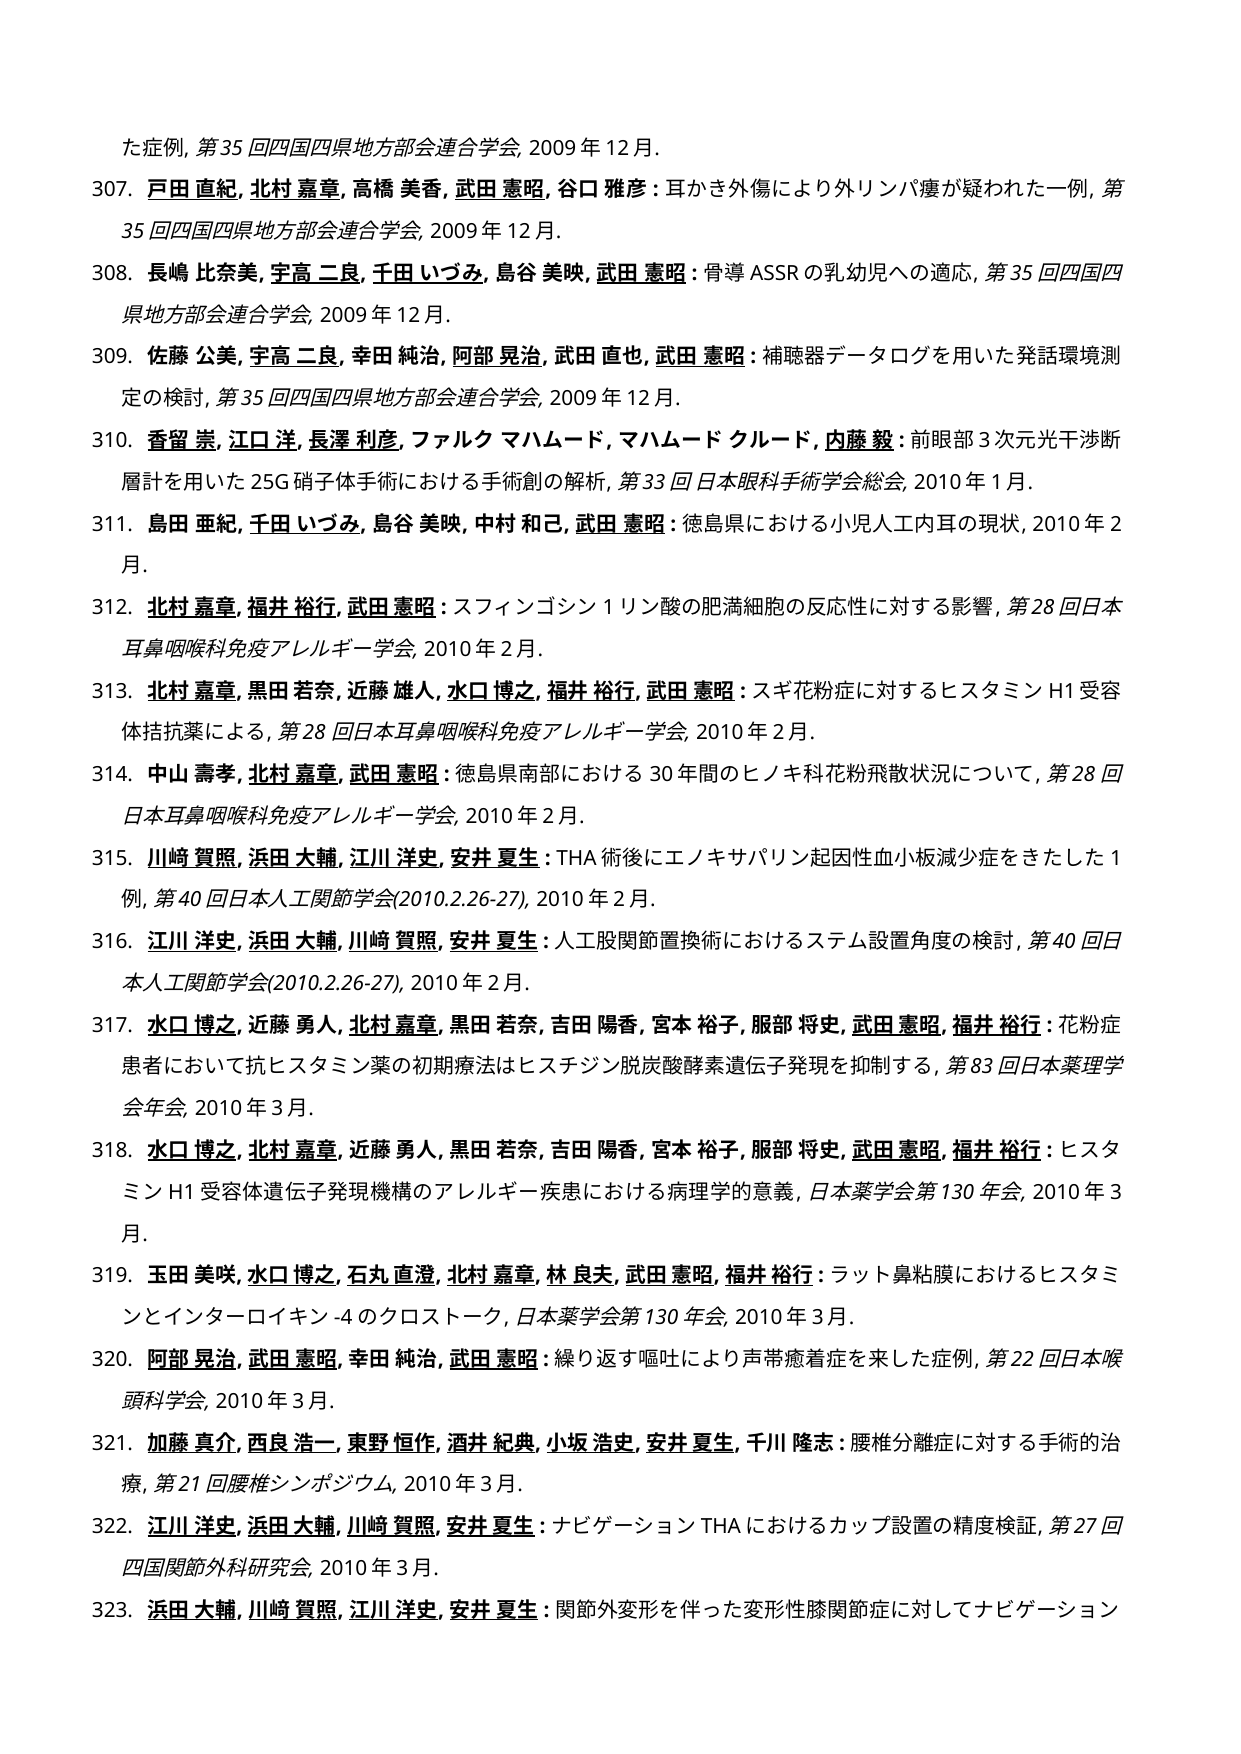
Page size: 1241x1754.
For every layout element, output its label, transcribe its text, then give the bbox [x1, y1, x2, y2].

list 阿部 晃治, 武田 憲昭, 幸田 純治, 武田 憲昭 : 繰り返す嘔吐により声帯癒着症を来した症例, 第22回日本喉頭科学会, 2010年3月. [92, 1336, 1122, 1420]
list 長嶋 比奈美, 宇高 二良, 千田 いづみ, 島谷 美映, 武田 憲昭 : 骨導ASSRの乳幼児への適応, 第35回四国四県地方部会連合学会, 2009年12月. [92, 250, 1122, 334]
list 香留 崇, 江口 洋, 長澤 利彦, ファルク マハムード, マハムード クルード, 内藤 毅 : 前眼部3次元光干渉断層計を用いた25G硝子体手術における手術創の解析, 第33回 日本眼科手術学会総会, 2010年1月. [92, 417, 1122, 501]
list 玉田 美咲, 水口 博之, 石丸 直澄, 北村 嘉章, 林 良夫, 武田 憲昭, 福井 裕行 : ラット鼻粘膜におけるヒスタミンとインターロイキン -4 のクロストーク, 日本薬学会第130年会, 2010年3月. [92, 1253, 1122, 1336]
list 戸田 直紀, 北村 嘉章, 高橋 美香, 武田 憲昭, 谷口 雅彦 : 耳かき外傷により外リンパ瘻が疑われた一例, 第35回四国四県地方部会連合学会, 2009年12月. [92, 167, 1122, 250]
list 川﨑 賀照, 浜田 大輔, 江川 洋史, 安井 夏生 : THA術後にエノキサパリン起因性血小板減少症をきたした1例, 第40回日本人工関節学会(2010.2.26-27), 2010年2月. [92, 835, 1122, 919]
list 佐藤 公美, 宇高 二良, 幸田 純治, 阿部 晃治, 武田 直也, 武田 憲昭 : 補聴器データログを用いた発話環境測定の検討, 第35回四国四県地方部会連合学会, 2009年12月. [92, 334, 1122, 417]
list 中山 壽孝, 北村 嘉章, 武田 憲昭 : 徳島県南部における30年間のヒノキ科花粉飛散状況について, 第28 回日本耳鼻咽喉科免疫アレルギー学会, 2010年2月. [92, 752, 1122, 835]
list 北村 嘉章, 黒田 若奈, 近藤 雄人, 水口 博之, 福井 裕行, 武田 憲昭 : スギ花粉症に対するヒスタミンH1受容体拮抗薬による, 第28 回日本耳鼻咽喉科免疫アレルギー学会, 2010年2月. [92, 668, 1122, 752]
list 江川 洋史, 浜田 大輔, 川﨑 賀照, 安井 夏生 : ナビゲーションTHAにおけるカップ設置の精度検証, 第27回四国関節外科研究会, 2010年3月. [92, 1503, 1122, 1587]
list 水口 博之, 近藤 勇人, 北村 嘉章, 黒田 若奈, 吉田 陽香, 宮本 裕子, 服部 将史, 武田 憲昭, 福井 裕行 : 花粉症患者において抗ヒスタミン薬の初期療法はヒスチジン脱炭酸酵素遺伝子発現を抑制する, 第83回日本薬理学会年会, 2010年3月. [92, 1002, 1122, 1128]
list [92, 1587, 1122, 1629]
list 北村 嘉章, 福井 裕行, 武田 憲昭 : スフィンゴシン1リン酸の肥満細胞の反応性に対する影響, 第28回日本耳鼻咽喉科免疫アレルギー学会, 2010年2月. [92, 584, 1122, 668]
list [92, 125, 1122, 167]
list 江川 洋史, 浜田 大輔, 川﨑 賀照, 安井 夏生 : 人工股関節置換術におけるステム設置角度の検討, 第40回日本人工関節学会(2010.2.26-27), 2010年2月. [92, 919, 1122, 1002]
list 加藤 真介, 西良 浩一, 東野 恒作, 酒井 紀典, 小坂 浩史, 安井 夏生, 千川 隆志 : 腰椎分離症に対する手術的治療, 第21回腰椎シンポジウム, 2010年3月. [92, 1420, 1122, 1503]
list 水口 博之, 北村 嘉章, 近藤 勇人, 黒田 若奈, 吉田 陽香, 宮本 裕子, 服部 将史, 武田 憲昭, 福井 裕行 : ヒスタミンH1受容体遺伝子発現機構のアレルギー疾患における病理学的意義, 日本薬学会第130年会, 2010年3月. [92, 1128, 1122, 1253]
list 島田 亜紀, 千田 いづみ, 島谷 美映, 中村 和己, 武田 憲昭 : 徳島県における小児人工内耳の現状, 2010年2月. [92, 501, 1122, 584]
